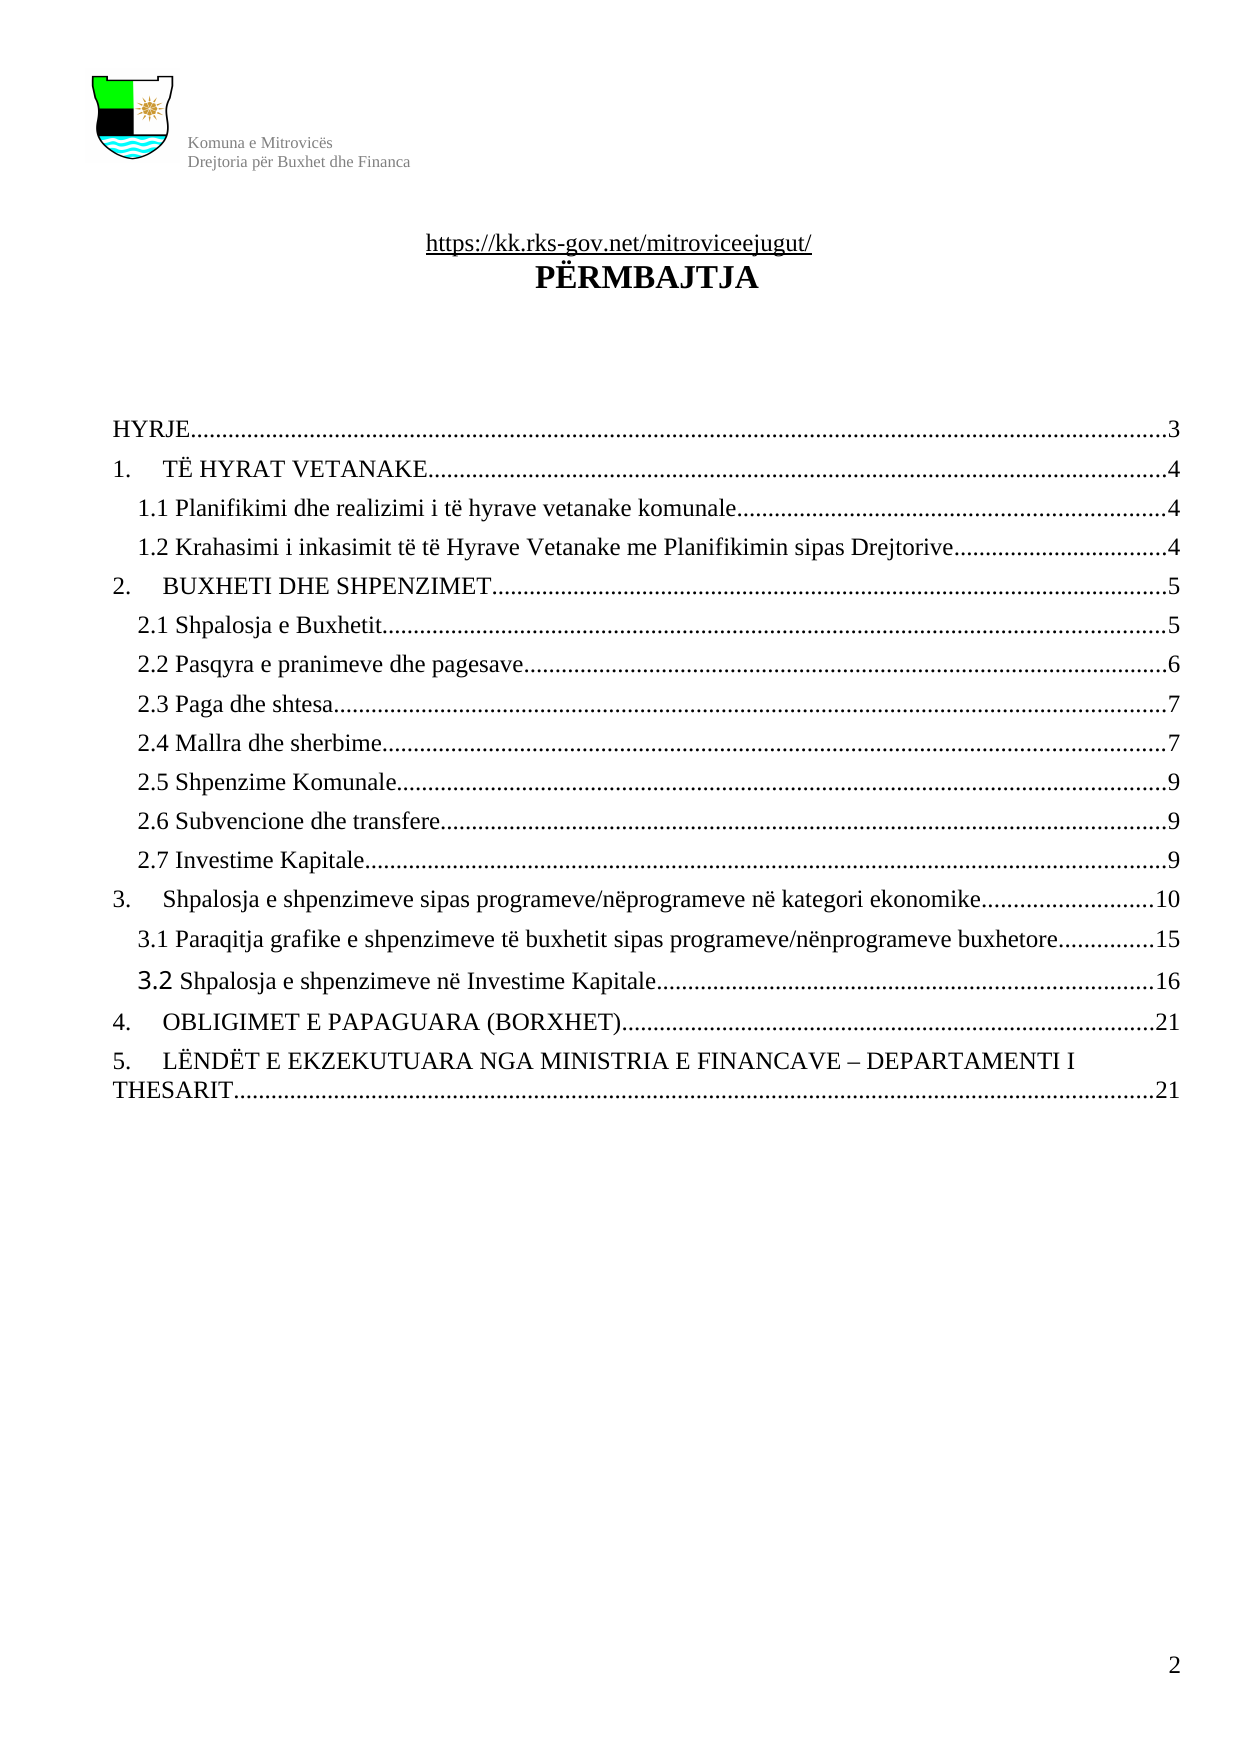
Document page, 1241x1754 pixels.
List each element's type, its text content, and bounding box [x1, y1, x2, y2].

text PËRMBAJTJA [112, 257, 1181, 295]
text https://kk.rks-gov.net/mitroviceejugut/ [112, 228, 1125, 257]
picture [85, 68, 180, 163]
